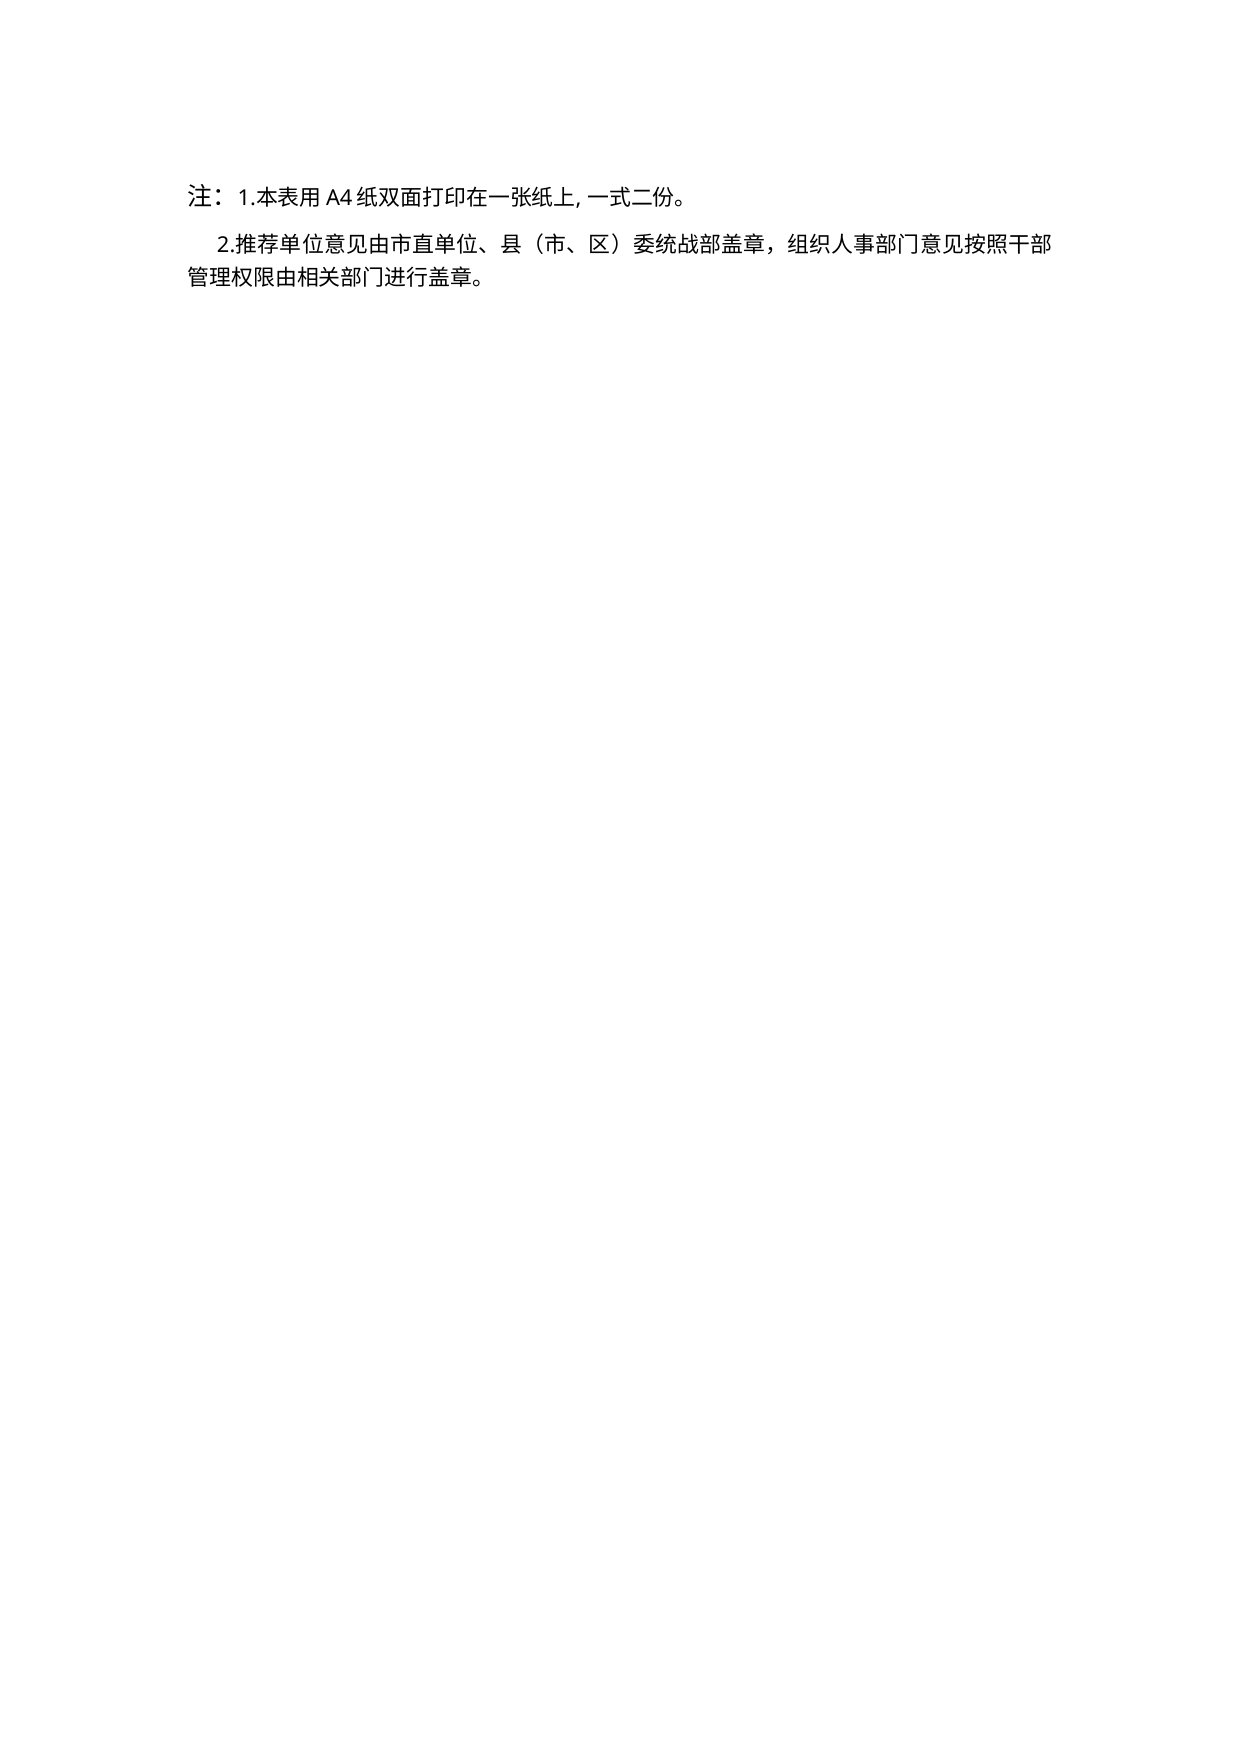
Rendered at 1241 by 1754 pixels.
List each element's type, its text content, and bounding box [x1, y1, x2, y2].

text 注：1.本表用A4纸双面打印在一张纸上, 一式二份。 [187, 162, 1053, 227]
text 2.推荐单位意见由市直单位、县（市、区）委统战部盖章，组织人事部门意见按照干部管理权限由相关部门进行盖章。 [187, 227, 1053, 292]
